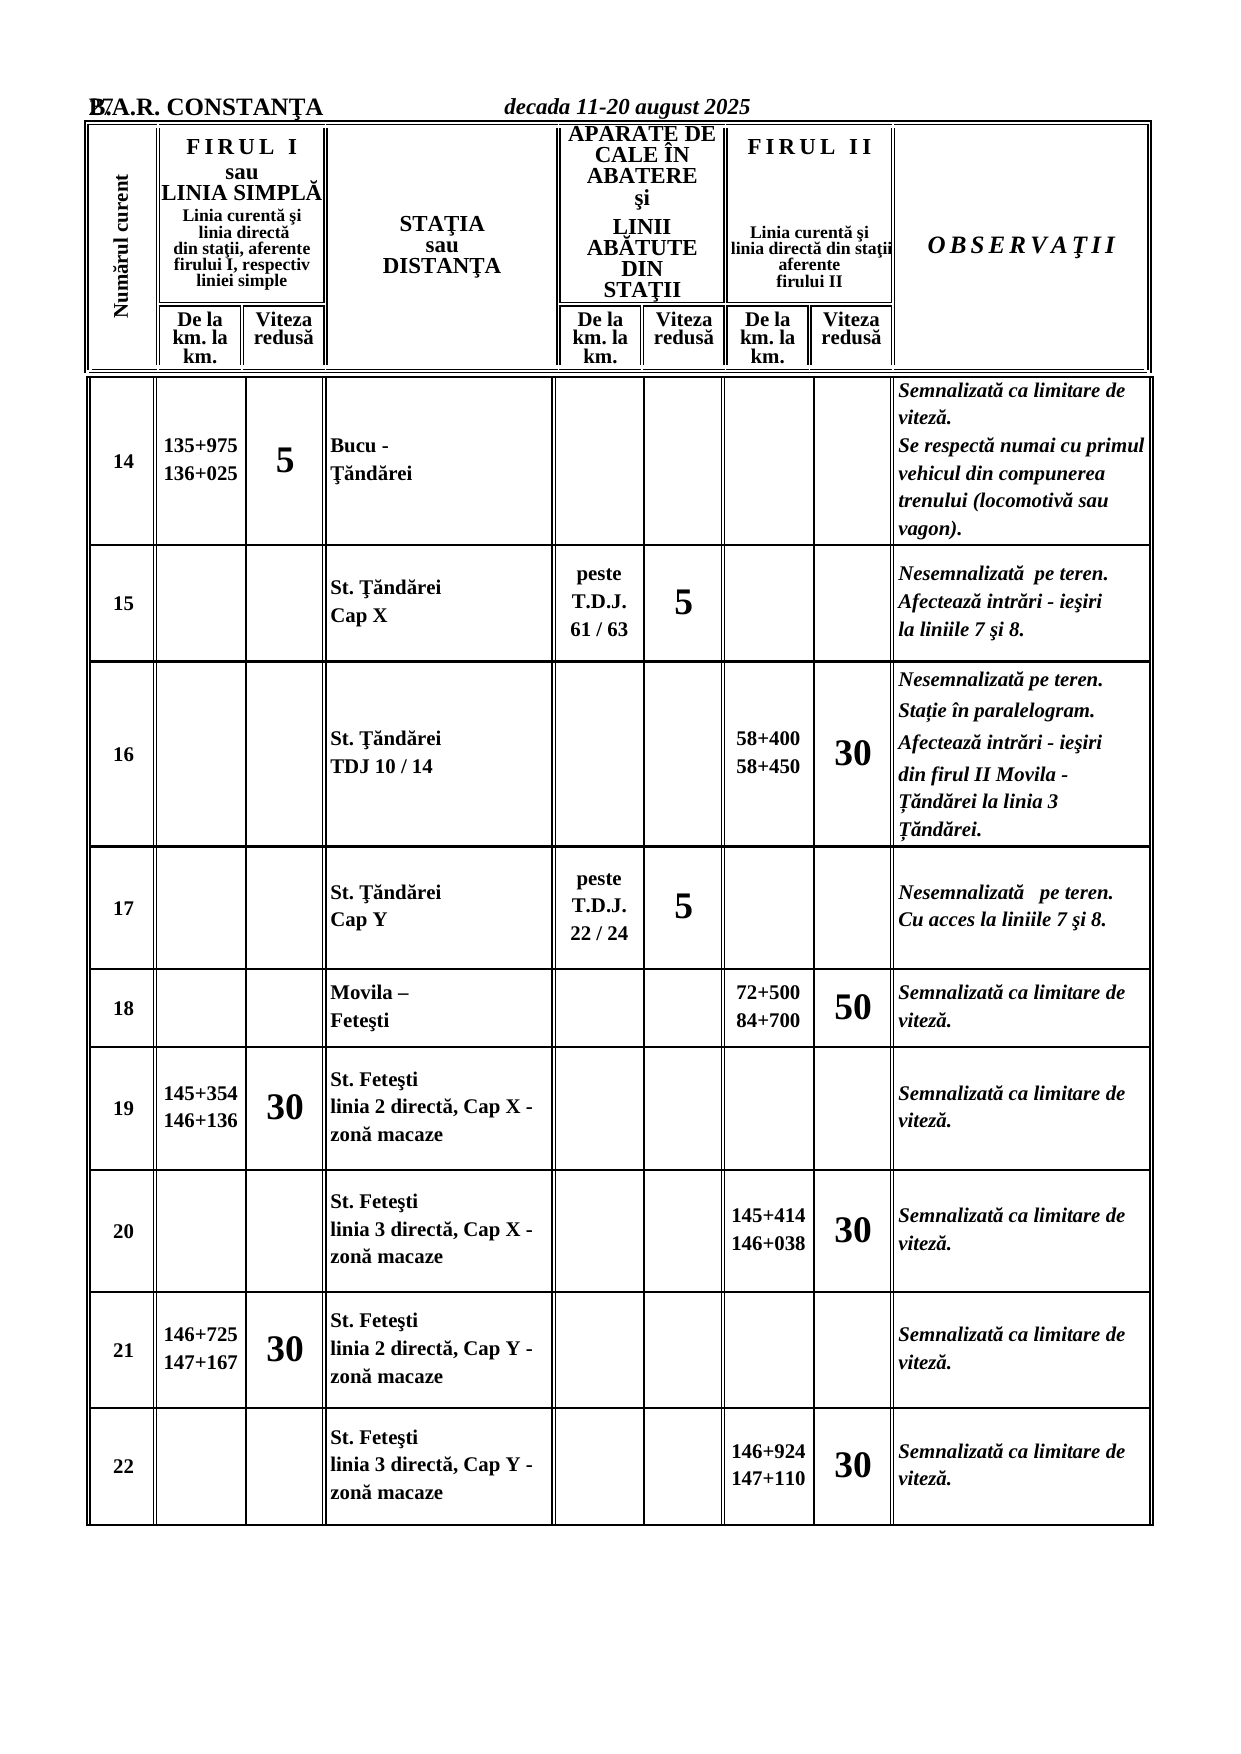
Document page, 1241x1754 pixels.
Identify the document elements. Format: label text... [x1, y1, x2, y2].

table_cell [645, 1409, 721, 1524]
table_cell [157, 1171, 245, 1291]
table_cell St. Ţăndărei Cap Y [327, 848, 551, 968]
table_cell 146+725 147+167 [157, 1293, 245, 1407]
table_cell [645, 378, 721, 544]
table_cell 5 [645, 546, 721, 660]
table_cell 145+354 146+136 [157, 1048, 245, 1168]
table_cell Semnalizată ca limitare de viteză. [894, 970, 1149, 1046]
table_cell [815, 378, 890, 544]
table_cell [556, 378, 643, 544]
table_cell [91, 663, 153, 845]
table_cell [815, 1293, 890, 1407]
table_cell [725, 378, 813, 544]
table_cell [91, 1293, 153, 1407]
table_cell [247, 970, 322, 1046]
table_cell [815, 1048, 890, 1168]
table_cell [645, 1048, 721, 1168]
table_cell [815, 848, 890, 968]
table_cell Semnalizată ca limitare de viteză. [894, 1409, 1149, 1524]
table_cell 30 [815, 1171, 890, 1291]
table_cell St. Ţăndărei Cap X [327, 546, 551, 660]
table_cell [556, 1171, 643, 1291]
table_cell 145+414 146+038 [725, 1171, 813, 1291]
table_cell peste T.D.J. 61 / 63 [556, 546, 643, 660]
table_cell [91, 1409, 153, 1524]
table_cell St. Ţăndărei TDJ 10 / 14 [327, 663, 551, 845]
table_cell [725, 1048, 813, 1168]
table_cell [645, 1171, 721, 1291]
table_cell 30 [247, 1293, 322, 1407]
table_cell [247, 848, 322, 968]
table_cell [556, 970, 643, 1046]
table_cell [91, 848, 153, 968]
table_cell [556, 1048, 643, 1168]
table_cell [247, 1409, 322, 1524]
table_cell Semnalizată ca limitare de viteză. [894, 1171, 1149, 1291]
table_cell Movila – Feteşti [327, 970, 551, 1046]
table_cell [645, 663, 721, 845]
table_cell St. Feteşti linia 2 directă, Cap Y - zonă macaze [327, 1293, 551, 1407]
table_cell [157, 848, 245, 968]
table_cell [91, 378, 153, 544]
table_cell [157, 546, 245, 660]
table_cell Nesemnalizată pe teren. Cu acces la liniile 7 şi 8. [894, 848, 1149, 968]
table_cell Semnalizată ca limitare de viteză. [894, 1293, 1149, 1407]
table_cell Semnalizată ca limitare de viteză. [894, 1048, 1149, 1168]
table_cell [725, 1293, 813, 1407]
table_cell Bucu - Ţăndărei [327, 378, 551, 544]
table_cell 5 [247, 378, 322, 544]
table_cell [91, 546, 153, 660]
table_cell [247, 546, 322, 660]
table_cell [645, 1293, 721, 1407]
table_cell [157, 663, 245, 845]
table_cell 50 [815, 970, 890, 1046]
table_cell [556, 1409, 643, 1524]
table_cell [91, 970, 153, 1046]
table_cell St. Feteşti linia 3 directă, Cap X - zonă macaze [327, 1171, 551, 1291]
table_cell 30 [247, 1048, 322, 1168]
table_cell [556, 663, 643, 845]
table_cell 72+500 84+700 [725, 970, 813, 1046]
table_cell [157, 970, 245, 1046]
table_cell [556, 1293, 643, 1407]
table_cell Nesemnalizată pe teren. Stație în paralelogram. Afectează intrări - ieşiri din firul II Movila - Țăndărei la linia 3 Țăndărei. [894, 663, 1149, 845]
table_cell 30 [815, 663, 890, 845]
table_cell [725, 848, 813, 968]
table_cell [91, 1171, 153, 1291]
table_cell 30 [815, 1409, 890, 1524]
table_cell [645, 970, 721, 1046]
table_cell 58+400 58+450 [725, 663, 813, 845]
table_cell 5 [645, 848, 721, 968]
table_cell 135+975 136+025 [157, 378, 245, 544]
table_cell [725, 546, 813, 660]
table_cell peste T.D.J. 22 / 24 [556, 848, 643, 968]
table_cell St. Feteşti linia 2 directă, Cap X - zonă macaze [327, 1048, 551, 1168]
table_cell St. Feteşti linia 3 directă, Cap Y - zonă macaze [327, 1409, 551, 1524]
table_cell [157, 1409, 245, 1524]
table_cell [247, 663, 322, 845]
table_cell [91, 1048, 153, 1168]
table_cell [815, 546, 890, 660]
table_cell [247, 1171, 322, 1291]
table_cell Nesemnalizată pe teren. Afectează intrări - ieşiri la liniile 7 şi 8. [894, 546, 1149, 660]
table_cell 146+924 147+110 [725, 1409, 813, 1524]
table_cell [894, 378, 1149, 544]
